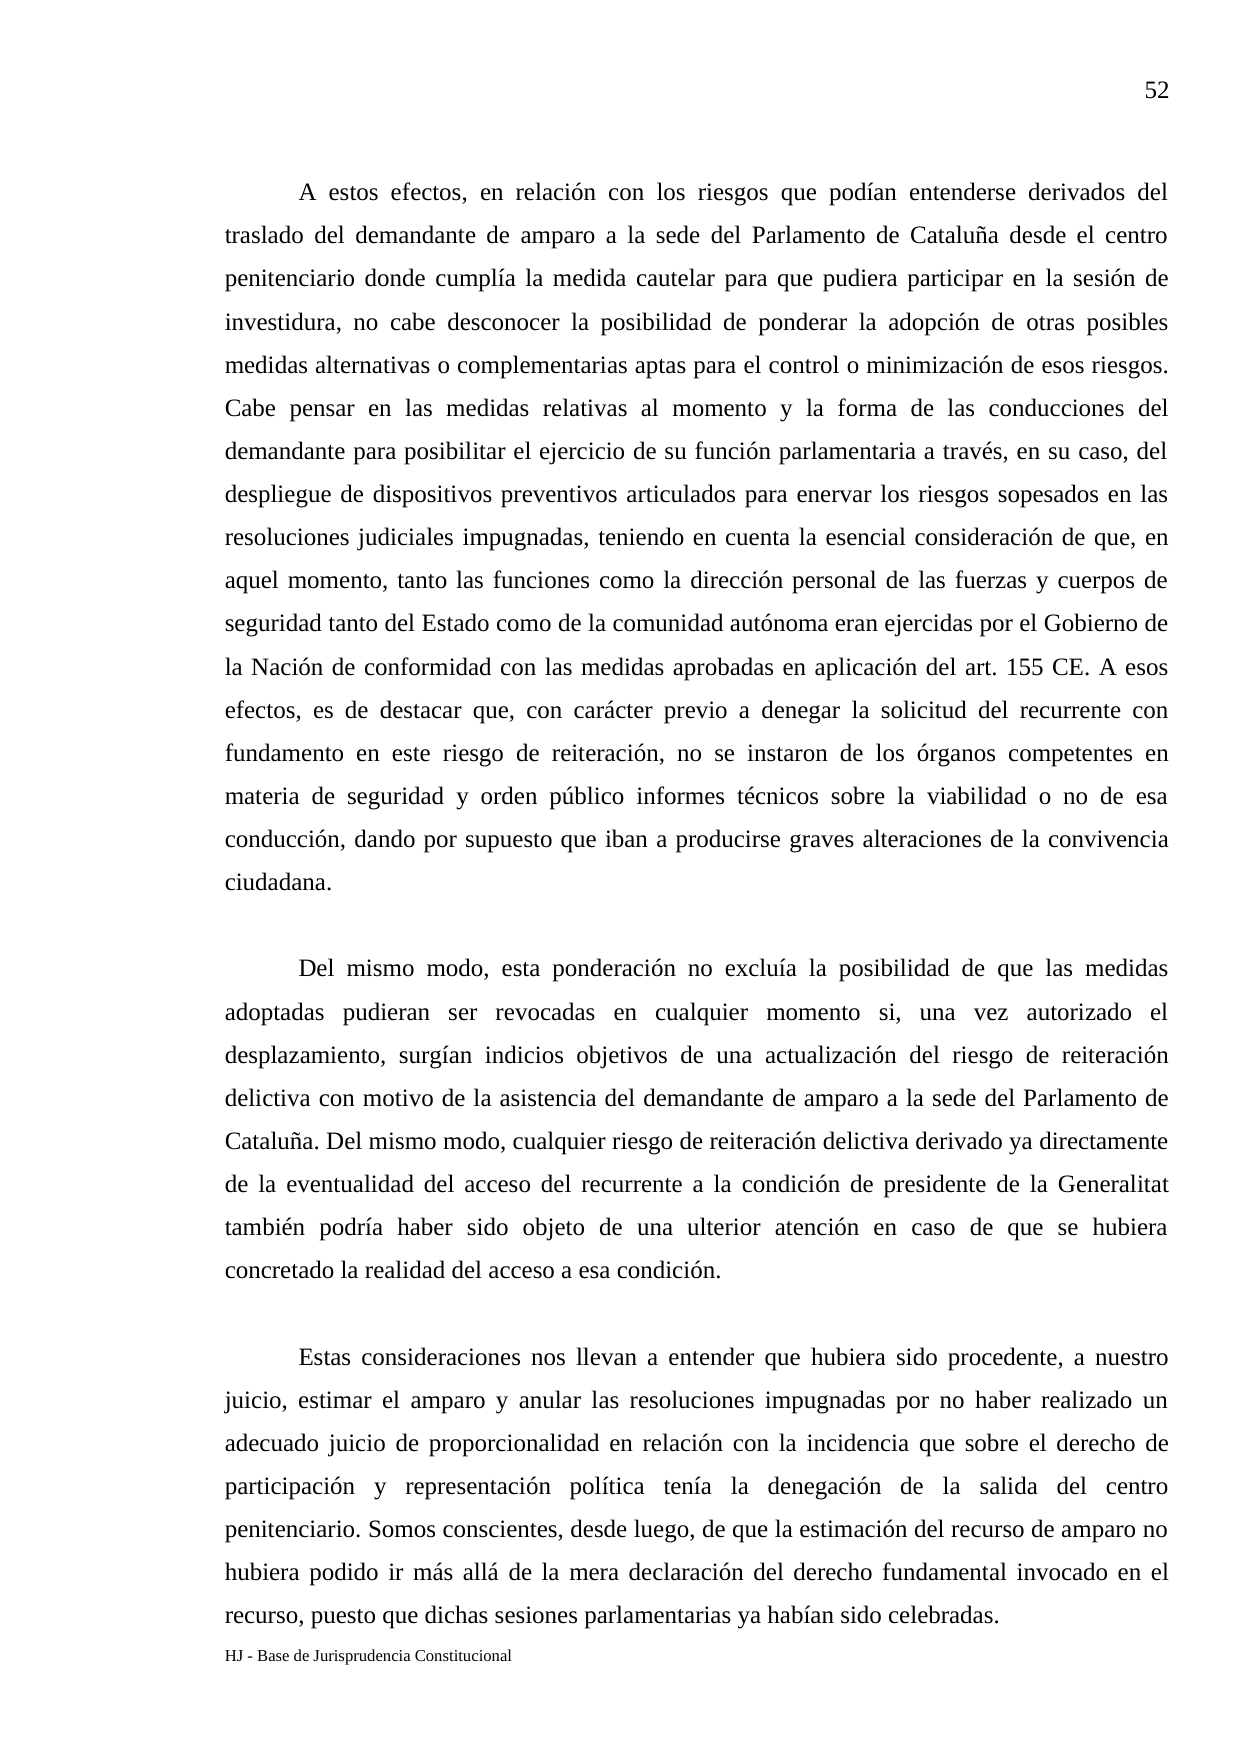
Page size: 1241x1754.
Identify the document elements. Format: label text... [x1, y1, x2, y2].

text A estos efectos, en relación con los riesgos que podían entenderse derivados del traslado del demandante de amparo a la sede del Parlamento de Cataluña desde el centro penitenciario donde cumplía la medida cautelar para que pudiera participar en la sesión de investidura, no cabe desconocer la posibilidad de ponderar la adopción de otras posibles medidas alternativas o complementarias aptas para el control o minimización de esos riesgos. Cabe pensar en las medidas relativas al momento y la forma de las conducciones del demandante para posibilitar el ejercicio de su función parlamentaria a través, en su caso, del despliegue de dispositivos preventivos articulados para enervar los riesgos sopesados en las resoluciones judiciales impugnadas, teniendo en cuenta la esencial consideración de que, en aquel momento, tanto las funciones como la dirección personal de las fuerzas y cuerpos de seguridad tanto del Estado como de la comunidad autónoma eran ejercidas por el Gobierno de la Nación de conformidad con las medidas aprobadas en aplicación del art. 155 CE. A esos efectos, es de destacar que, con carácter previo a denegar la solicitud del recurrente con fundamento en este riesgo de reiteración, no se instaron de los órganos competentes en materia de seguridad y orden público informes técnicos sobre la viabilidad o no de esa conducción, dando por supuesto que iban a producirse graves alteraciones de la convivencia ciudadana. [224, 177, 1169, 896]
text Estas consideraciones nos llevan a entender que hubiera sido procedente, a nuestro juicio, estimar el amparo y anular las resoluciones impugnadas por no haber realizado un adecuado juicio de proporcionalidad en relación con la incidencia que sobre el derecho de participación y representación política tenía la denegación de la salida del centro penitenciario. Somos conscientes, desde luego, de que la estimación del recurso de amparo no hubiera podido ir más allá de la mera declaración del derecho fundamental invocado en el recurso, puesto que dichas sesiones parlamentarias ya habían sido celebradas. [224, 1342, 1169, 1629]
text Del mismo modo, esta ponderación no excluía la posibilidad de que las medidas adoptadas pudieran ser revocadas en cualquier momento si, una vez autorizado el desplazamiento, surgían indicios objetivos de una actualización del riesgo de reiteración delictiva con motivo de la asistencia del demandante de amparo a la sede del Parlamento de Cataluña. Del mismo modo, cualquier riesgo de reiteración delictiva derivado ya directamente de la eventualidad del acceso del recurrente a la condición de presidente de la Generalitat también podría haber sido objeto de una ulterior atención en caso de que se hubiera concretado la realidad del acceso a esa condición. [224, 953, 1169, 1284]
